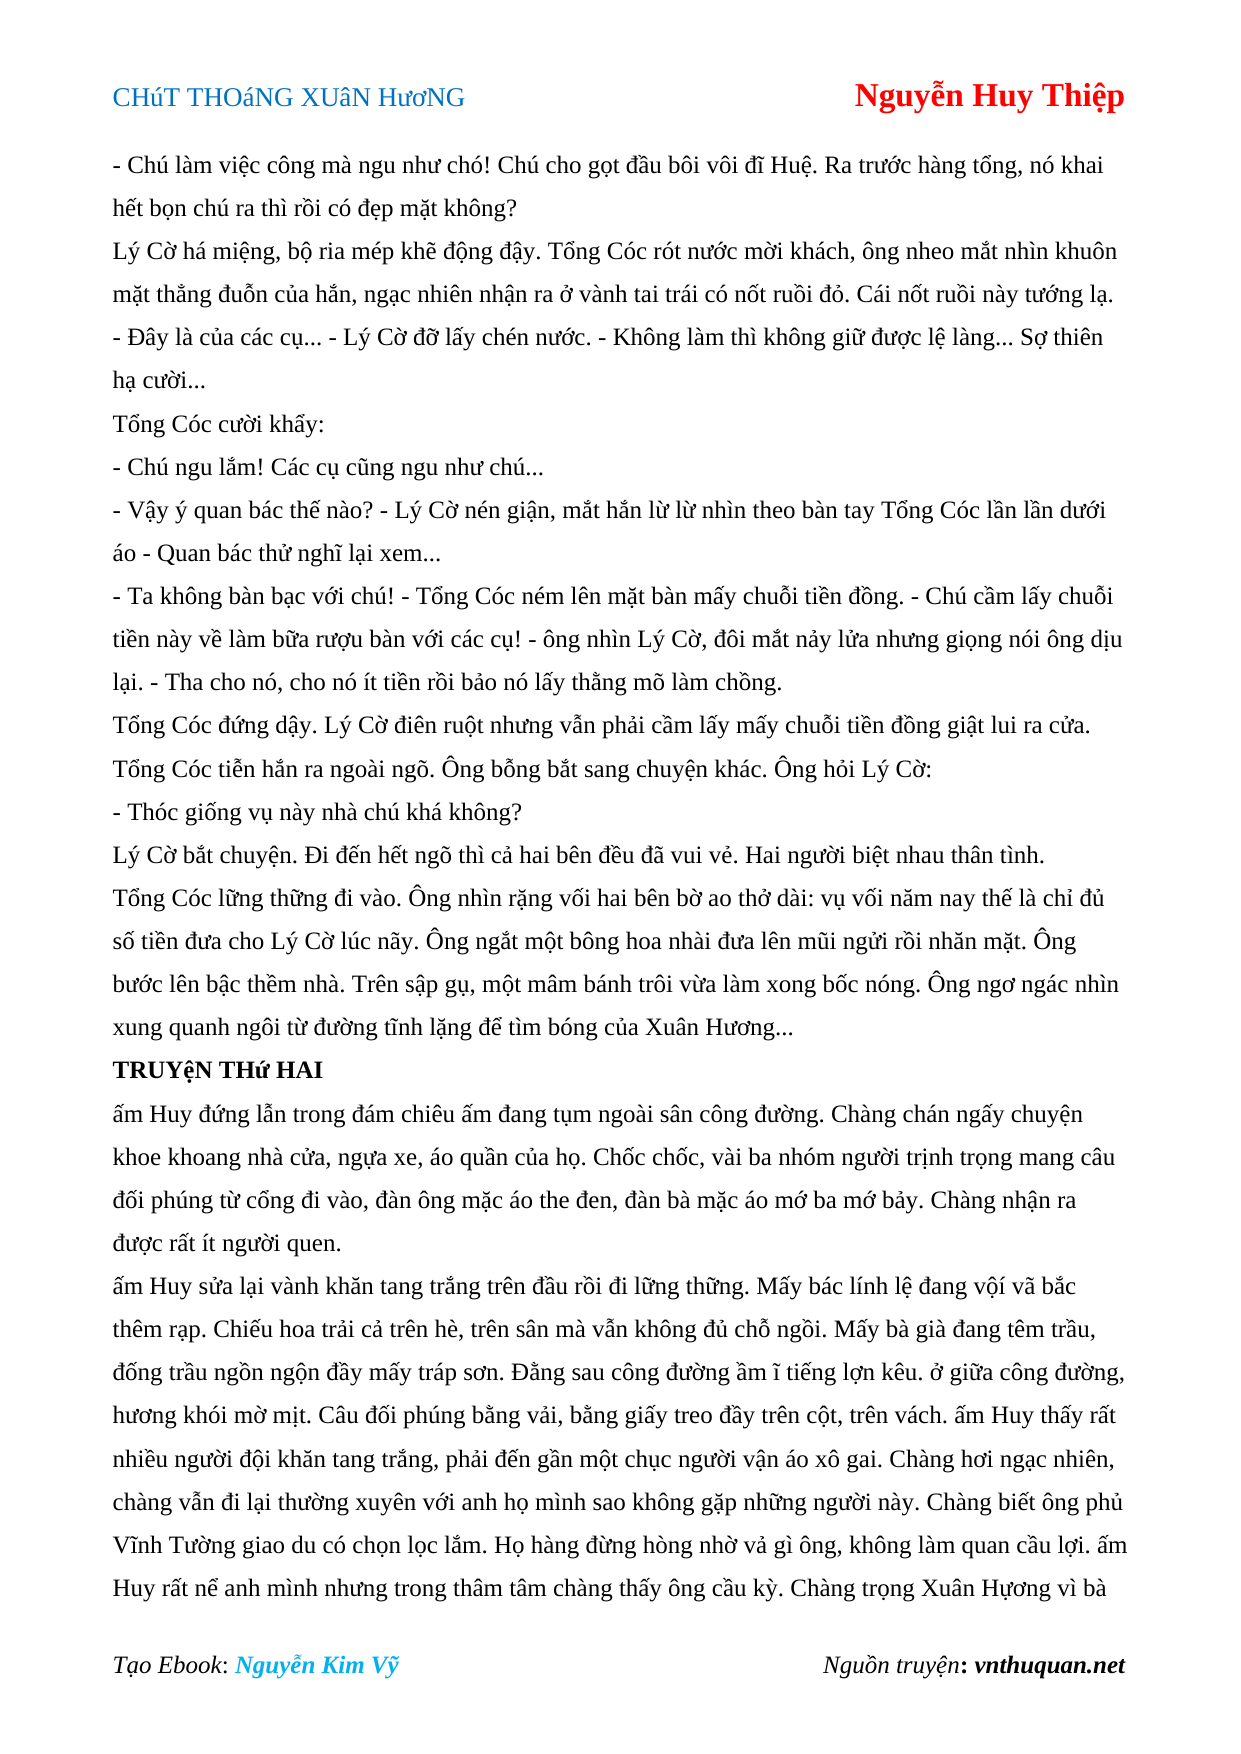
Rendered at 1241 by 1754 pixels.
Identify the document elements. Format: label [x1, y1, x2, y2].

text [112, 150, 1128, 1602]
